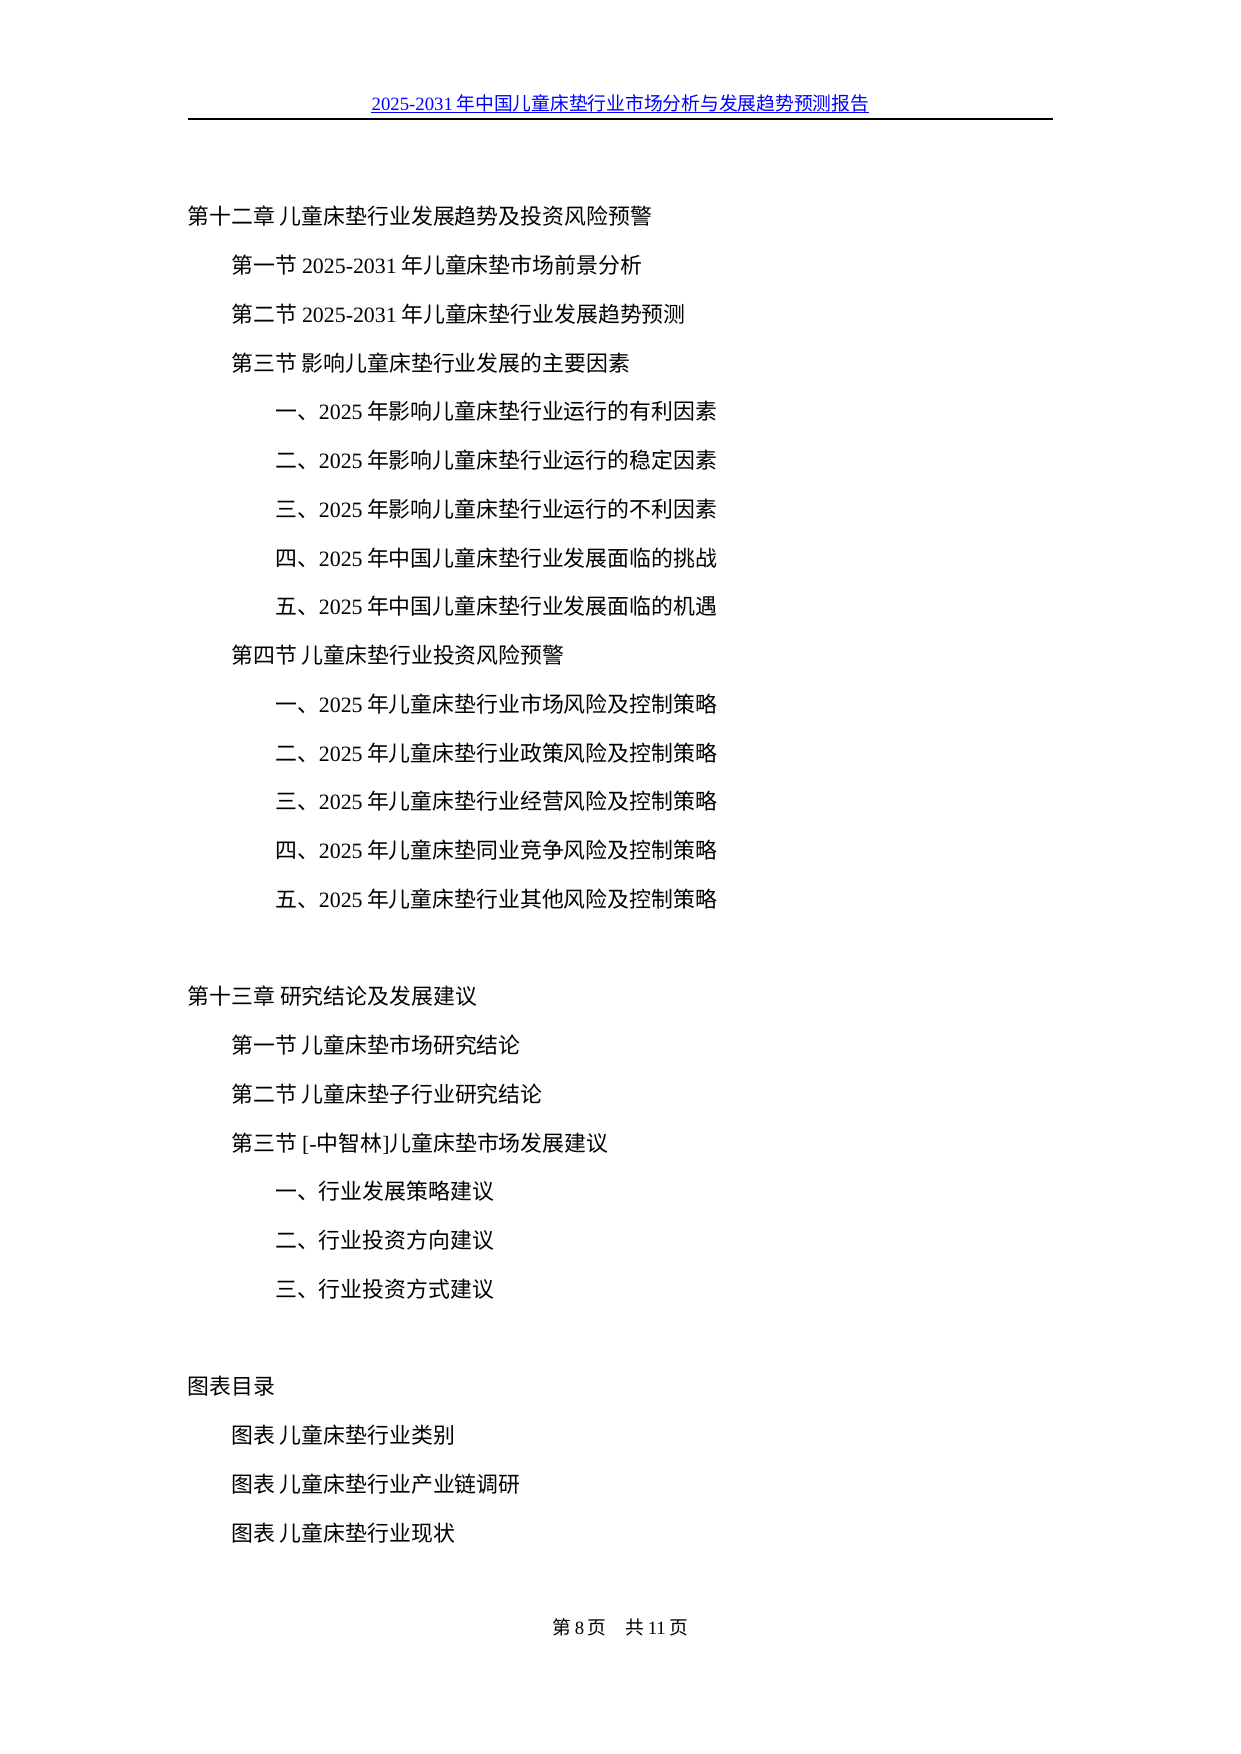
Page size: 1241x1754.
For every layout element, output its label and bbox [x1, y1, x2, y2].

text [187, 150, 1053, 1548]
